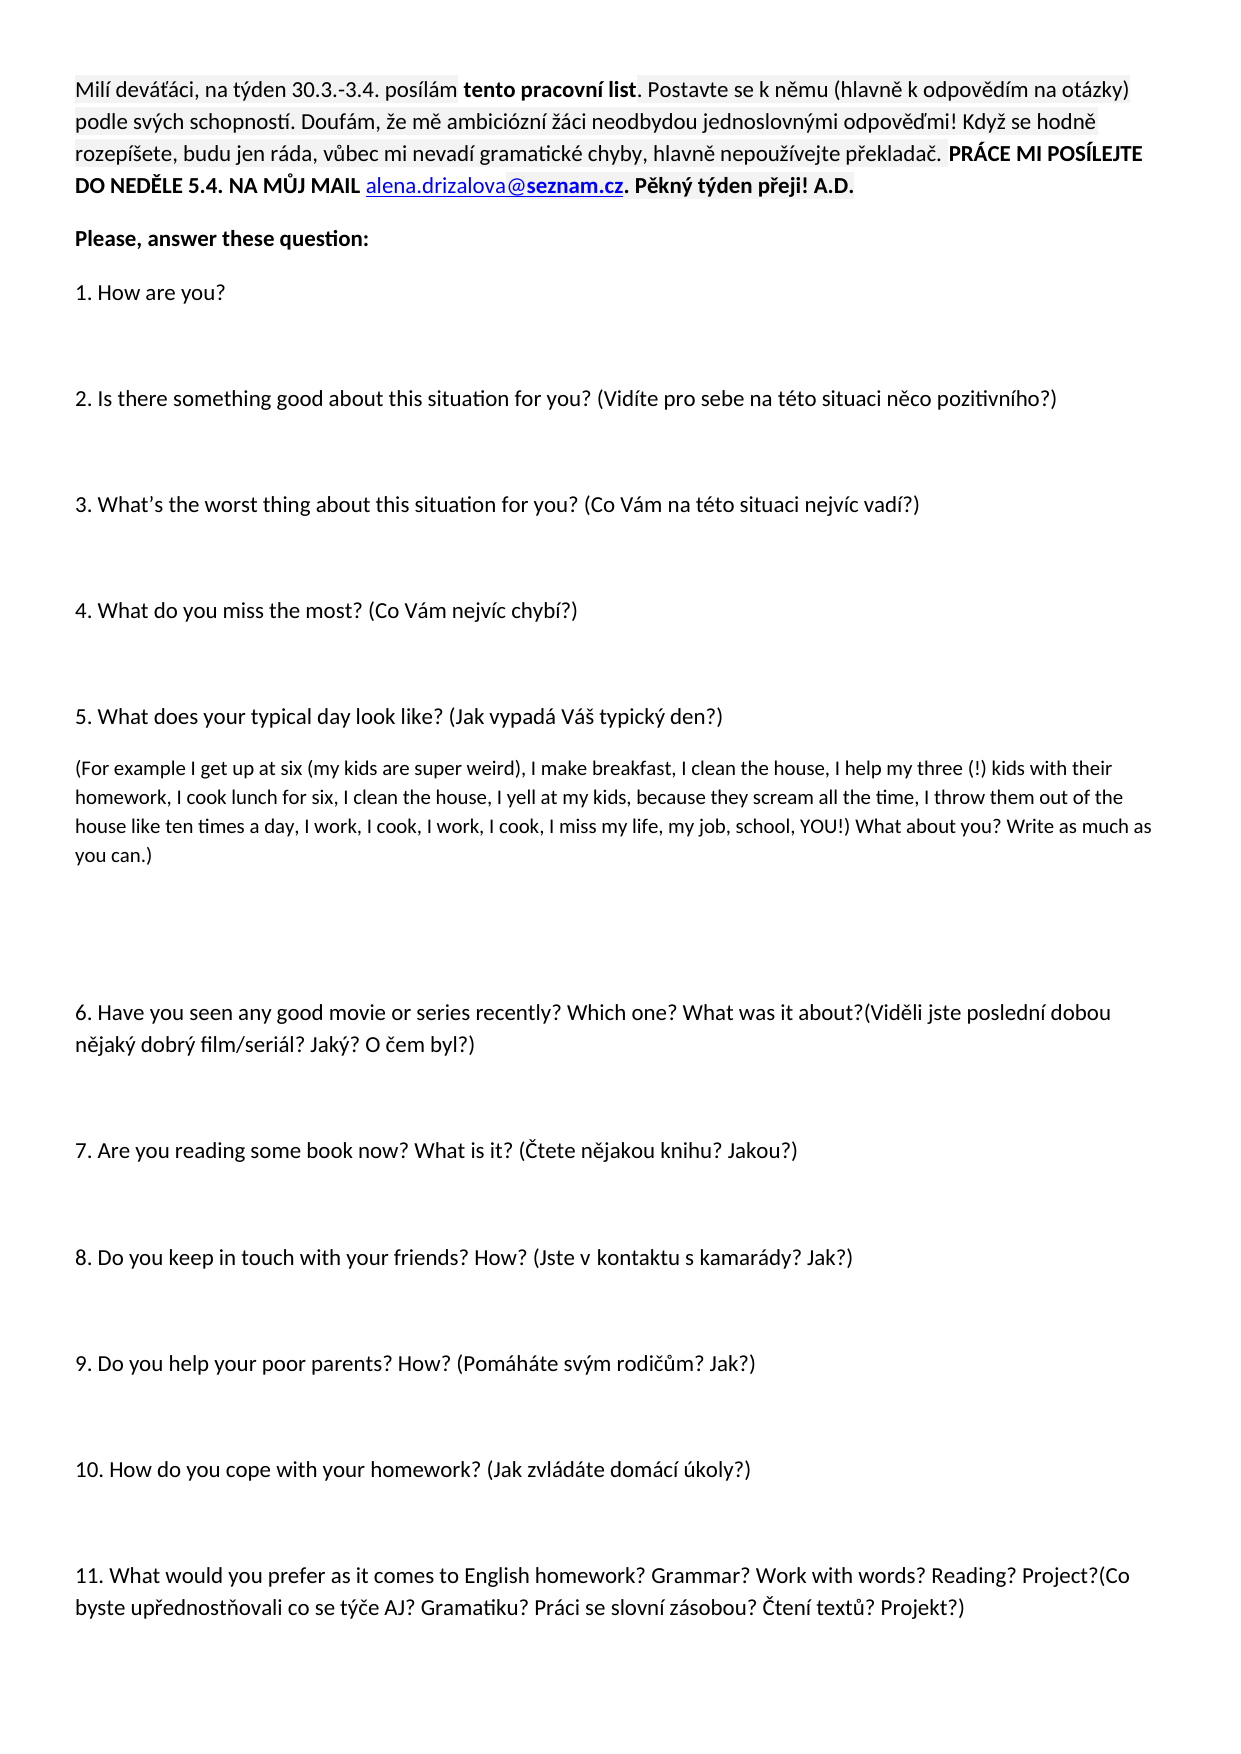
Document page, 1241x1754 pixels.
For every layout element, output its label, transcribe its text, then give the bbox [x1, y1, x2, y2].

text 9. Do you help your poor parents? How? (Pomáháte svým rodičům? Jak?) [75, 1349, 1165, 1377]
text 3. What’s the worst thing about this situation for you? (Co Vám na této situaci nejvíc vadí?) [75, 490, 1165, 518]
text 10. How do you cope with your homework? (Jak zvládáte domácí úkoly?) [75, 1455, 1165, 1483]
text Milí deváťáci, na týden 30.3.-3.4. posílám tento pracovní list. Postavte se k němu (hlavně k odpovědím na otázky) podle svých schopností. Doufám, že mě ambiciózní žáci neodbydou jednoslovnými odpověďmi! Když se hodně rozepíšete, budu jen ráda, vůbec mi nevadí gramatické chyby, hlavně nepoužívejte překladač. PRÁCE MI POSÍLEJTE DO NEDĚLE 5.4. NA MŮJ MAIL alena.drizalova@seznam.cz. Pěkný týden přeji! A.D. [75, 75, 1165, 199]
text 8. Do you keep in touch with your friends? How? (Jste v kontaktu s kamarády? Jak?) [75, 1243, 1165, 1271]
text 4. What do you miss the most? (Co Vám nejvíc chybí?) [75, 596, 1165, 624]
text Please, answer these question: [75, 224, 1165, 253]
text 1. How are you? [75, 278, 1165, 306]
text 6. Have you seen any good movie or series recently? Which one? What was it about?(Viděli jste poslední dobou nějaký dobrý film/seriál? Jaký? O čem byl?) [75, 998, 1165, 1058]
text 7. Are you reading some book now? What is it? (Čtete nějakou knihu? Jakou?) [75, 1137, 1165, 1164]
text 2. Is there something good about this situation for you? (Vidíte pro sebe na této situaci něco pozitivního?) [75, 384, 1165, 412]
text 11. What would you prefer as it comes to English homework? Grammar? Work with words? Reading? Project?(Co byste upřednostňovali co se týče AJ? Gramatiku? Práci se slovní zásobou? Čtení textů? Projekt?) [75, 1561, 1165, 1621]
text (For example I get up at six (my kids are super weird), I make breakfast, I clean the house, I help my three (!) kids with their homework, I cook lunch for six, I clean the house, I yell at my kids, because they scream all the time, I throw them out of the house like ten times a day, I work, I cook, I work, I cook, I miss my life, my job, school, YOU!) What about you? Write as much as you can.) [75, 755, 1165, 868]
text 5. What does your typical day look like? (Jak vypadá Váš typický den?) [75, 702, 1165, 730]
